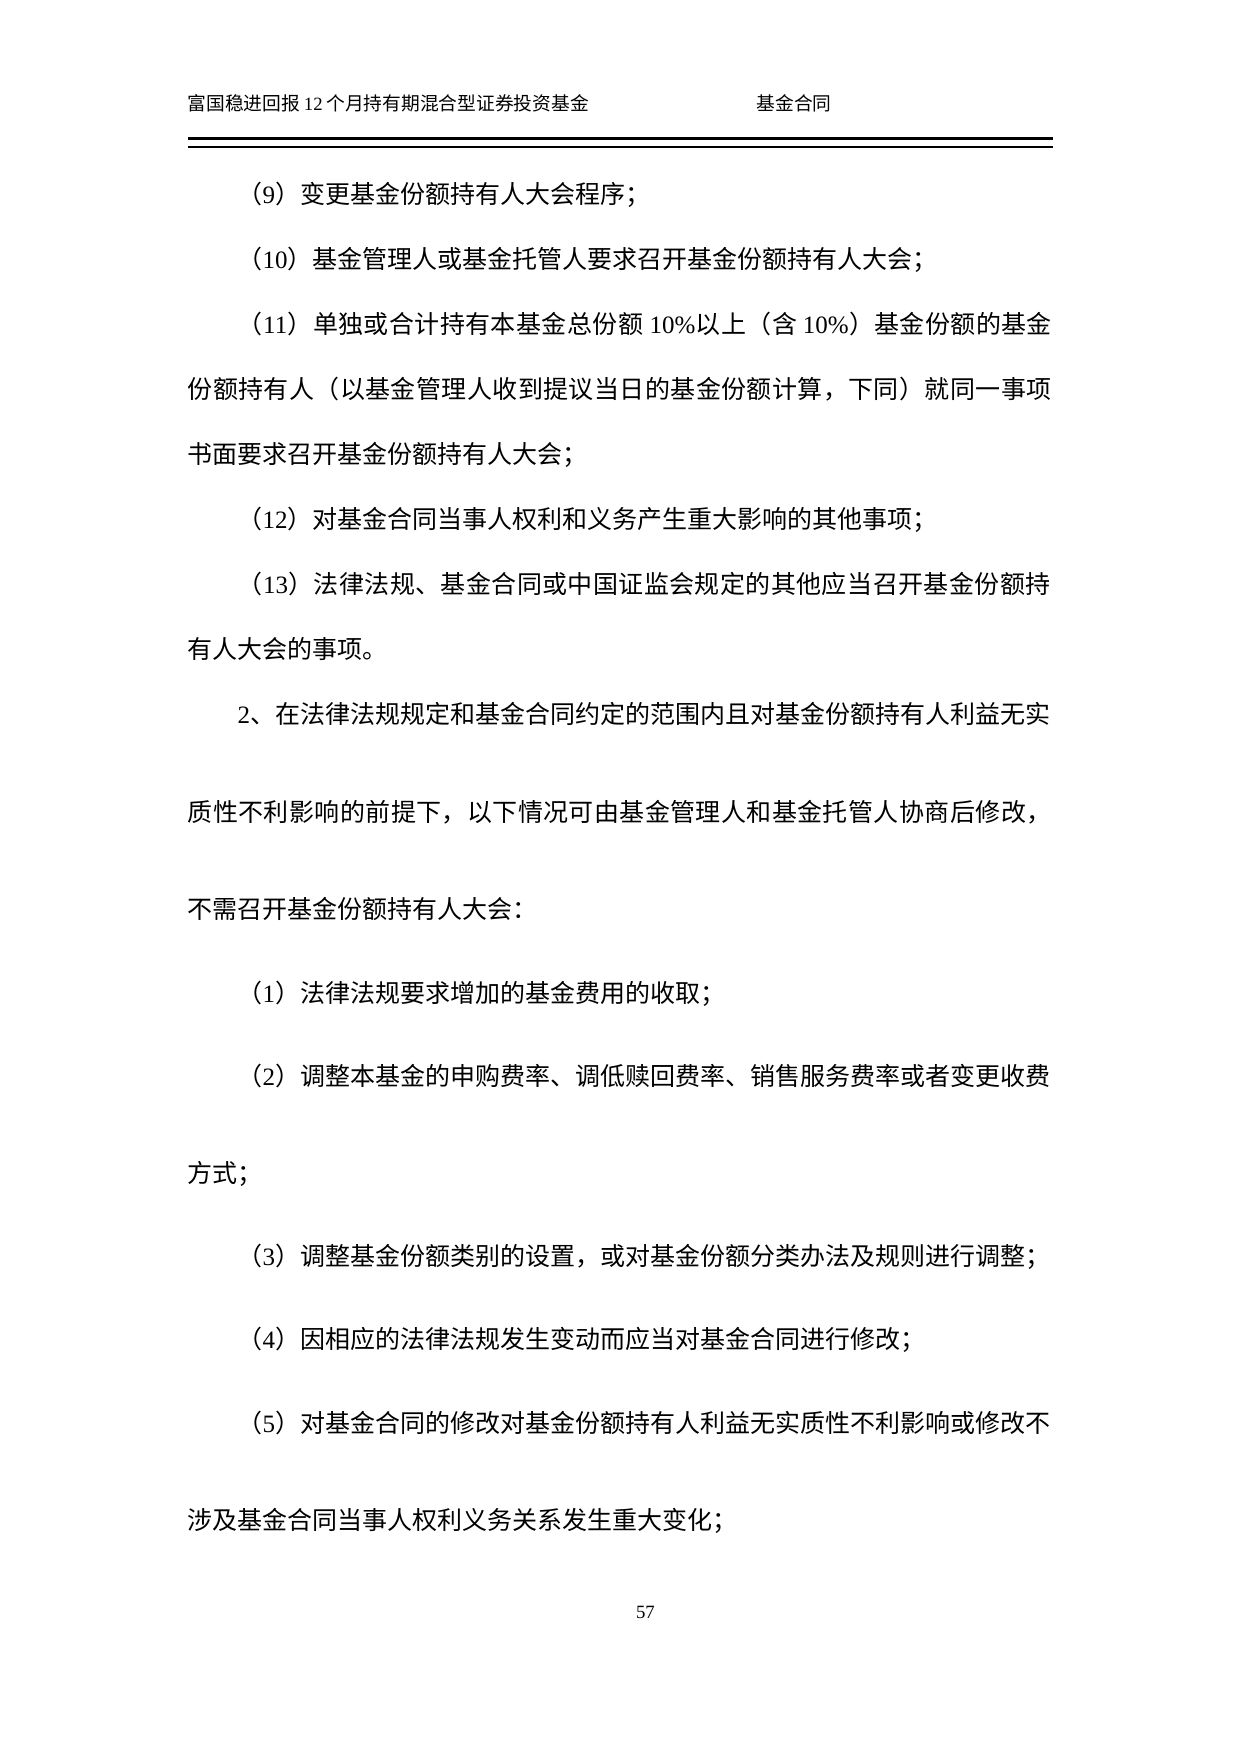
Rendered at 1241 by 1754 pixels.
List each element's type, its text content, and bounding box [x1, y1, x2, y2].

text （4）因相应的法律法规发生变动而应当对基金合同进行修改； [187, 1306, 1053, 1371]
text （5）对基金合同的修改对基金份额持有人利益无实质性不利影响或修改不涉及基金合同当事人权利义务关系发生重大变化； [187, 1389, 1053, 1551]
text （3）调整基金份额类别的设置，或对基金份额分类办法及规则进行调整； [187, 1222, 1053, 1287]
text （9）变更基金份额持有人大会程序； [187, 161, 1053, 226]
text （12）对基金合同当事人权利和义务产生重大影响的其他事项； [187, 486, 1053, 551]
text （13）法律法规、基金合同或中国证监会规定的其他应当召开基金份额持有人大会的事项。 [187, 551, 1053, 681]
text （2）调整本基金的申购费率、调低赎回费率、销售服务费率或者变更收费方式； [187, 1042, 1053, 1204]
text （1）法律法规要求增加的基金费用的收取； [187, 959, 1053, 1024]
text （10）基金管理人或基金托管人要求召开基金份额持有人大会； [187, 226, 1053, 291]
text （11）单独或合计持有本基金总份额10%以上（含10%）基金份额的基金份额持有人（以基金管理人收到提议当日的基金份额计算，下同）就同一事项书面要求召开基金份额持有人大会； [187, 291, 1053, 486]
text 2、在法律法规规定和基金合同约定的范围内且对基金份额持有人利益无实质性不利影响的前提下，以下情况可由基金管理人和基金托管人协商后修改，不需召开基金份额持有人大会： [187, 681, 1053, 941]
